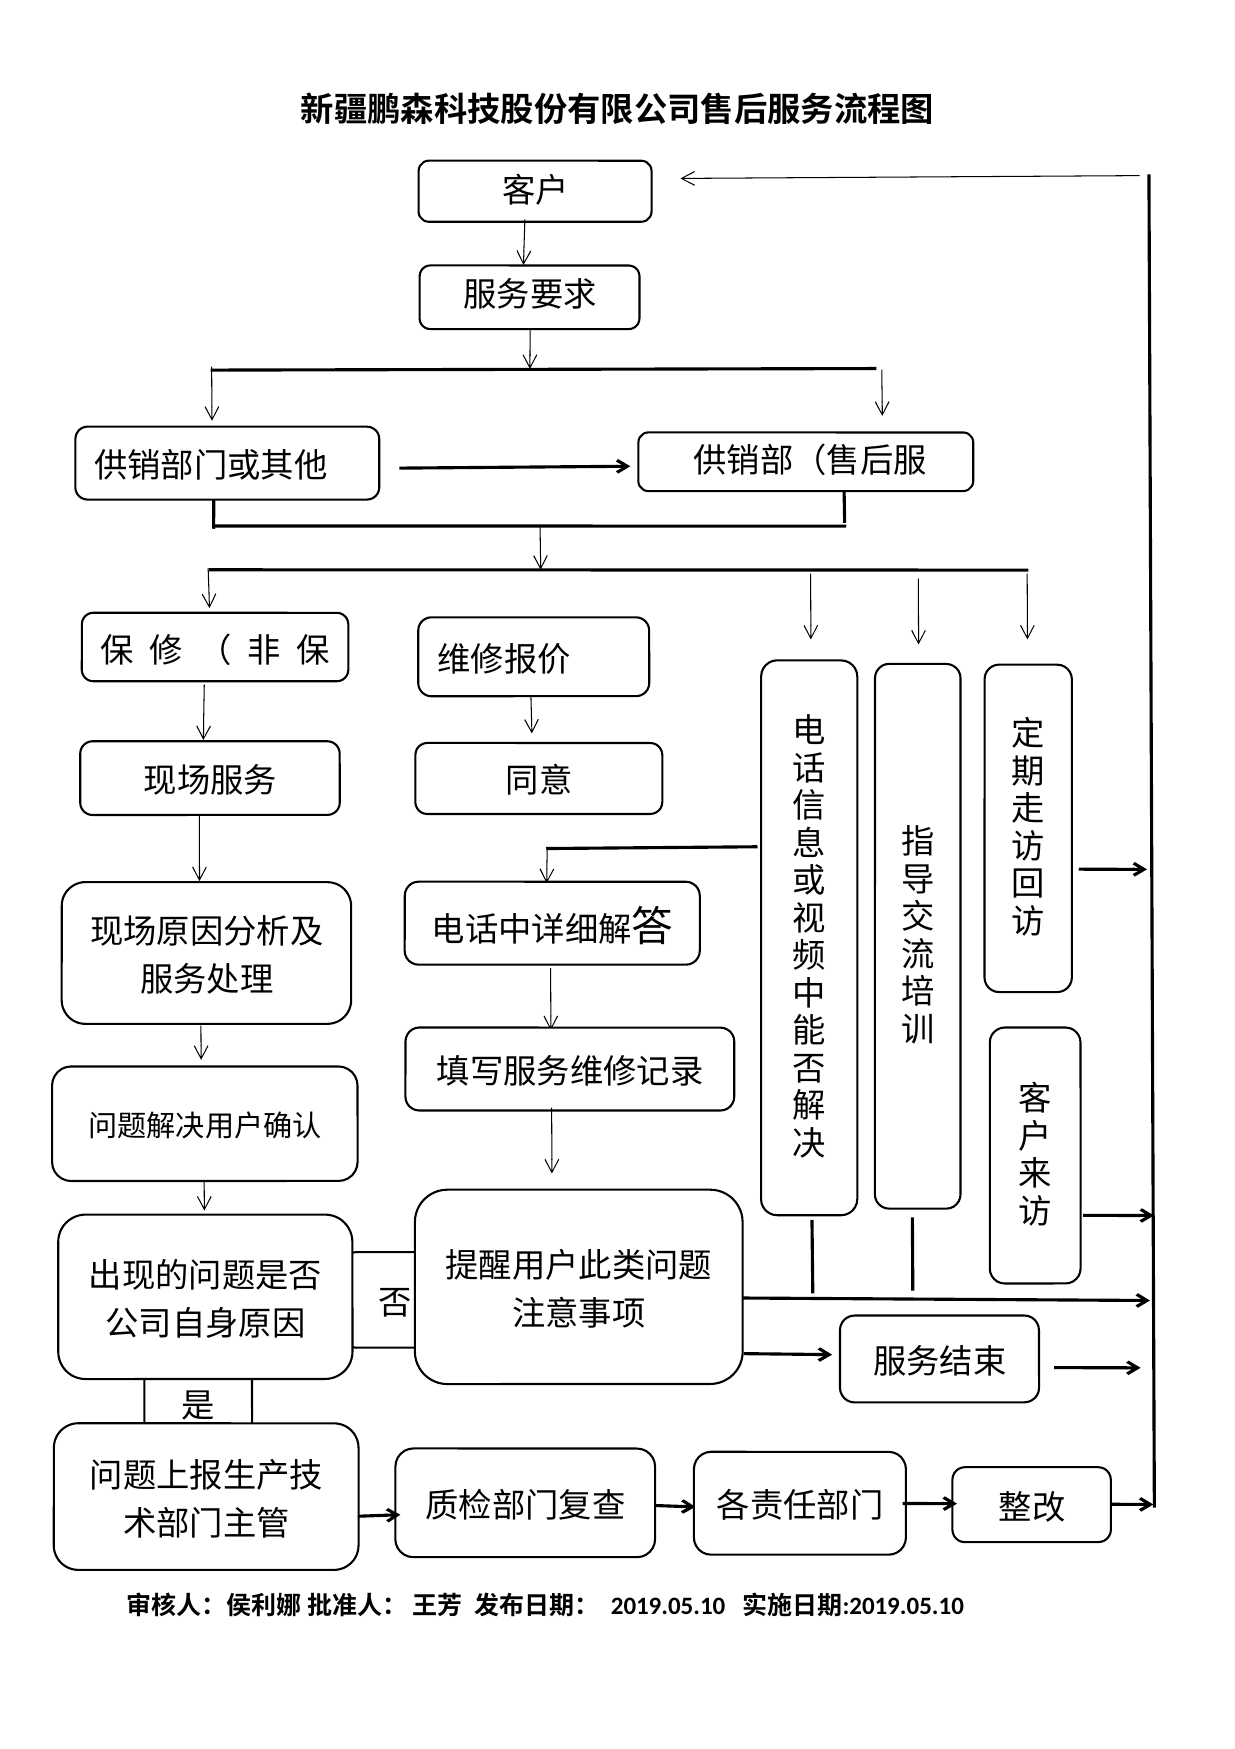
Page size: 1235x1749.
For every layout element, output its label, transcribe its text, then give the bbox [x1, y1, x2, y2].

text 新疆鹏森科技股份有限公司售后服务流程图 [112, 75, 1122, 140]
